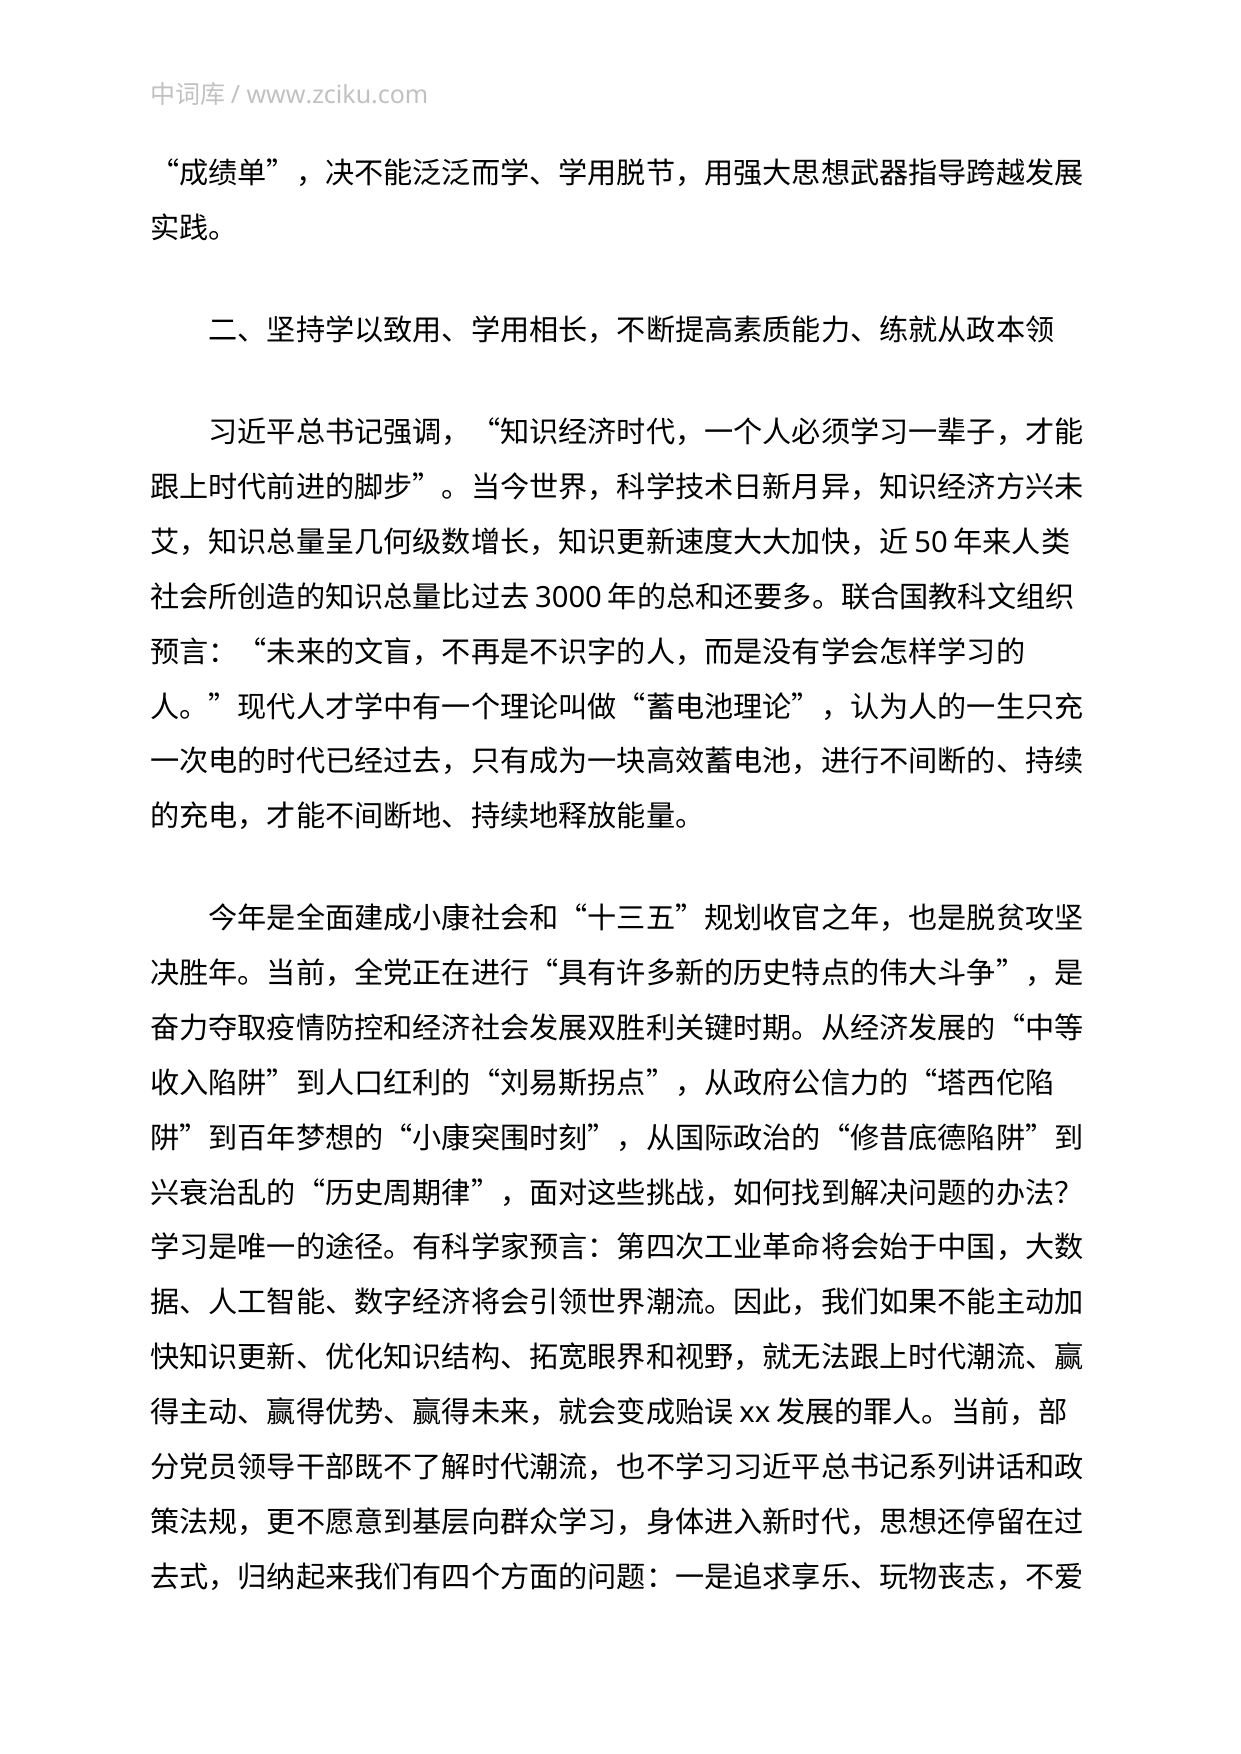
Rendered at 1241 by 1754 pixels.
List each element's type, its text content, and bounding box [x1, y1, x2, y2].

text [150, 150, 1090, 247]
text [150, 895, 1090, 1596]
text 习近平总书记强调，“知识经济时代，一个人必须学习一辈子，才能跟上时代前进的脚步”。当今世界，科学技术日新月异，知识经济方兴未艾，知识总量呈几何级数增长，知识更新速度大大加快，近50年来人类社会所创造的知识总量比过去3000年的总和还要多。联合国教科文组织预言：“未来的文盲，不再是不识字的人，而是没有学会怎样学习的人。”现代人才学中有一个理论叫做“蓄电池理论”，认为人的一生只充一次电的时代已经过去，只有成为一块高效蓄电池，进行不间断的、持续的充电，才能不间断地、持续地释放能量。 [150, 408, 1090, 835]
text 二、坚持学以致用、学用相长，不断提高素质能力、练就从政本领 [150, 307, 1090, 349]
